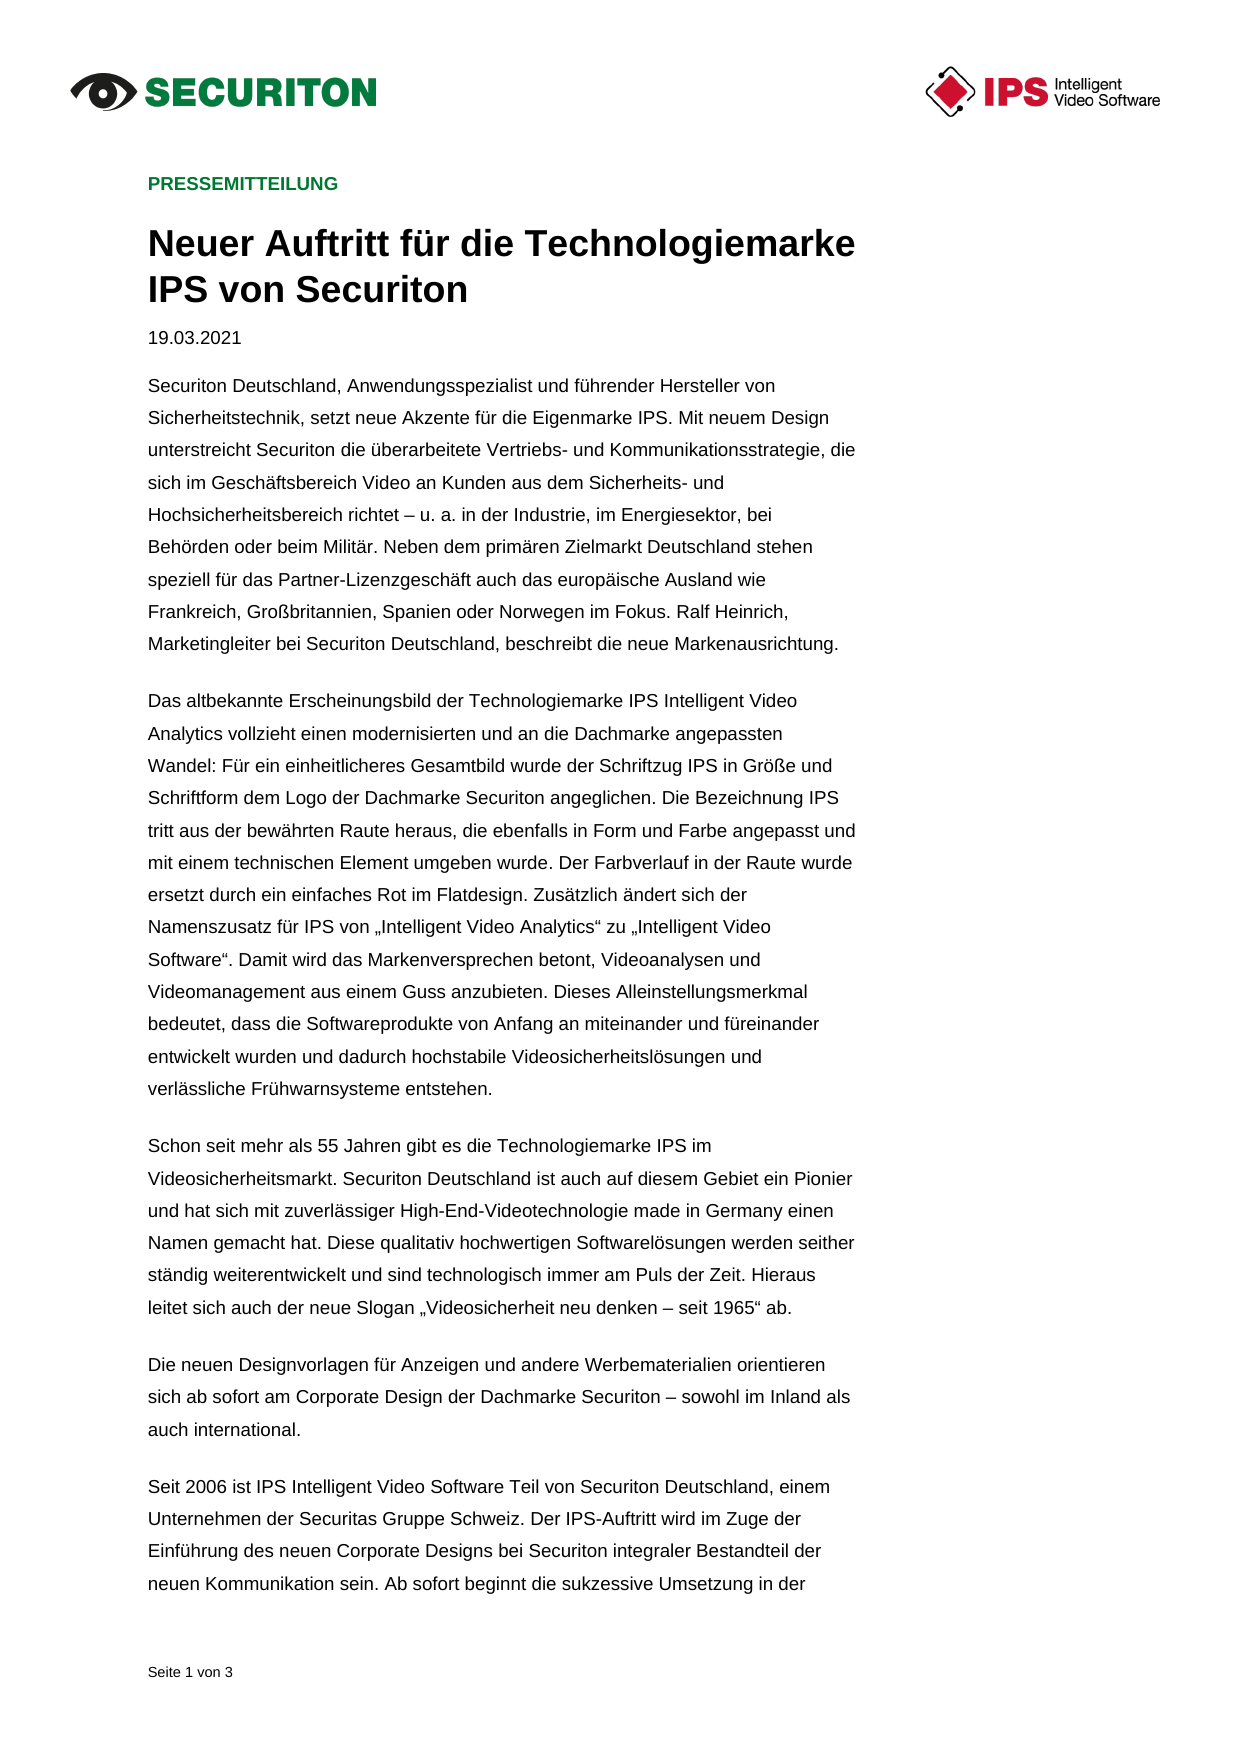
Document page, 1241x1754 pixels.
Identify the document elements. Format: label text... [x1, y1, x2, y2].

text Schon seit mehr als 55 Jahren gibt es die Technologiemarke IPS im Videosicherheitsmarkt. Securiton Deutschland ist auch auf diesem Gebiet ein Pionier und hat sich mit zuverlässiger High-End-Videotechnologie made in Germany einen Namen gemacht hat. Diese qualitativ hochwertigen Softwarelösungen werden seither ständig weiterentwickelt und sind technologisch immer am Puls der Zeit. Hieraus leitet sich auch der neue Slogan „Videosicherheit neu denken – seit 1965“ ab. [148, 1135, 856, 1318]
picture [924, 65, 1160, 117]
text Das altbekannte Erscheinungsbild der Technologiemarke IPS Intelligent Video Analytics vollzieht einen modernisierten und an die Dachmarke angepassten Wandel: Für ein einheitlicheres Gesamtbild wurde der Schriftzug IPS in Größe und Schriftform dem Logo der Dachmarke Securiton angeglichen. Die Bezeichnung IPS tritt aus der bewährten Raute heraus, die ebenfalls in Form und Farbe angepasst und mit einem technischen Element umgeben wurde. Der Farbverlauf in der Raute wurde ersetzt durch ein einfaches Rot im Flatdesign. Zusätzlich ändert sich der Namenszusatz für IPS von „Intelligent Video Analytics“ zu „Intelligent Video Software“. Damit wird das Markenversprechen betont, Videoanalysen und Videomanagement aus einem Guss anzubieten. Dieses Alleinstellungsmerkmal bedeutet, dass die Softwareprodukte von Anfang an miteinander und füreinander entwickelt wurden und dadurch hochstabile Videosicherheitslösungen und verlässliche Frühwarnsysteme entstehen. [148, 690, 856, 1099]
subtitle Neuer Auftritt für die Technologiemarke IPS von Securiton [148, 221, 856, 311]
text Die neuen Designvorlagen für Anzeigen und andere Werbematerialien orientieren sich ab sofort am Corporate Design der Dachmarke Securiton – sowohl im Inland als auch international. [148, 1354, 856, 1440]
picture [70, 73, 376, 111]
text Securiton Deutschland, Anwendungsspezialist und führender Hersteller von Sicherheitstechnik, setzt neue Akzente für die Eigenmarke IPS. Mit neuem Design unterstreicht Securiton die überarbeitete Vertriebs- und Kommunikationsstrategie, die sich im Geschäftsbereich Video an Kunden aus dem Sicherheits- und Hochsicherheitsbereich richtet – u. a. in der Industrie, im Energiesektor, bei Behörden oder beim Militär. Neben dem primären Zielmarkt Deutschland stehen speziell für das Partner-Lizenzgeschäft auch das europäische Ausland wie Frankreich, Großbritannien, Spanien oder Norwegen im Fokus. Ralf Heinrich, Marketingleiter bei Securiton Deutschland, beschreibt die neue Markenausrichtung. [148, 375, 856, 654]
text PRESSEMITTEILUNG [148, 173, 1093, 194]
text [148, 1476, 856, 1594]
text 19.03.2021 [148, 326, 856, 348]
